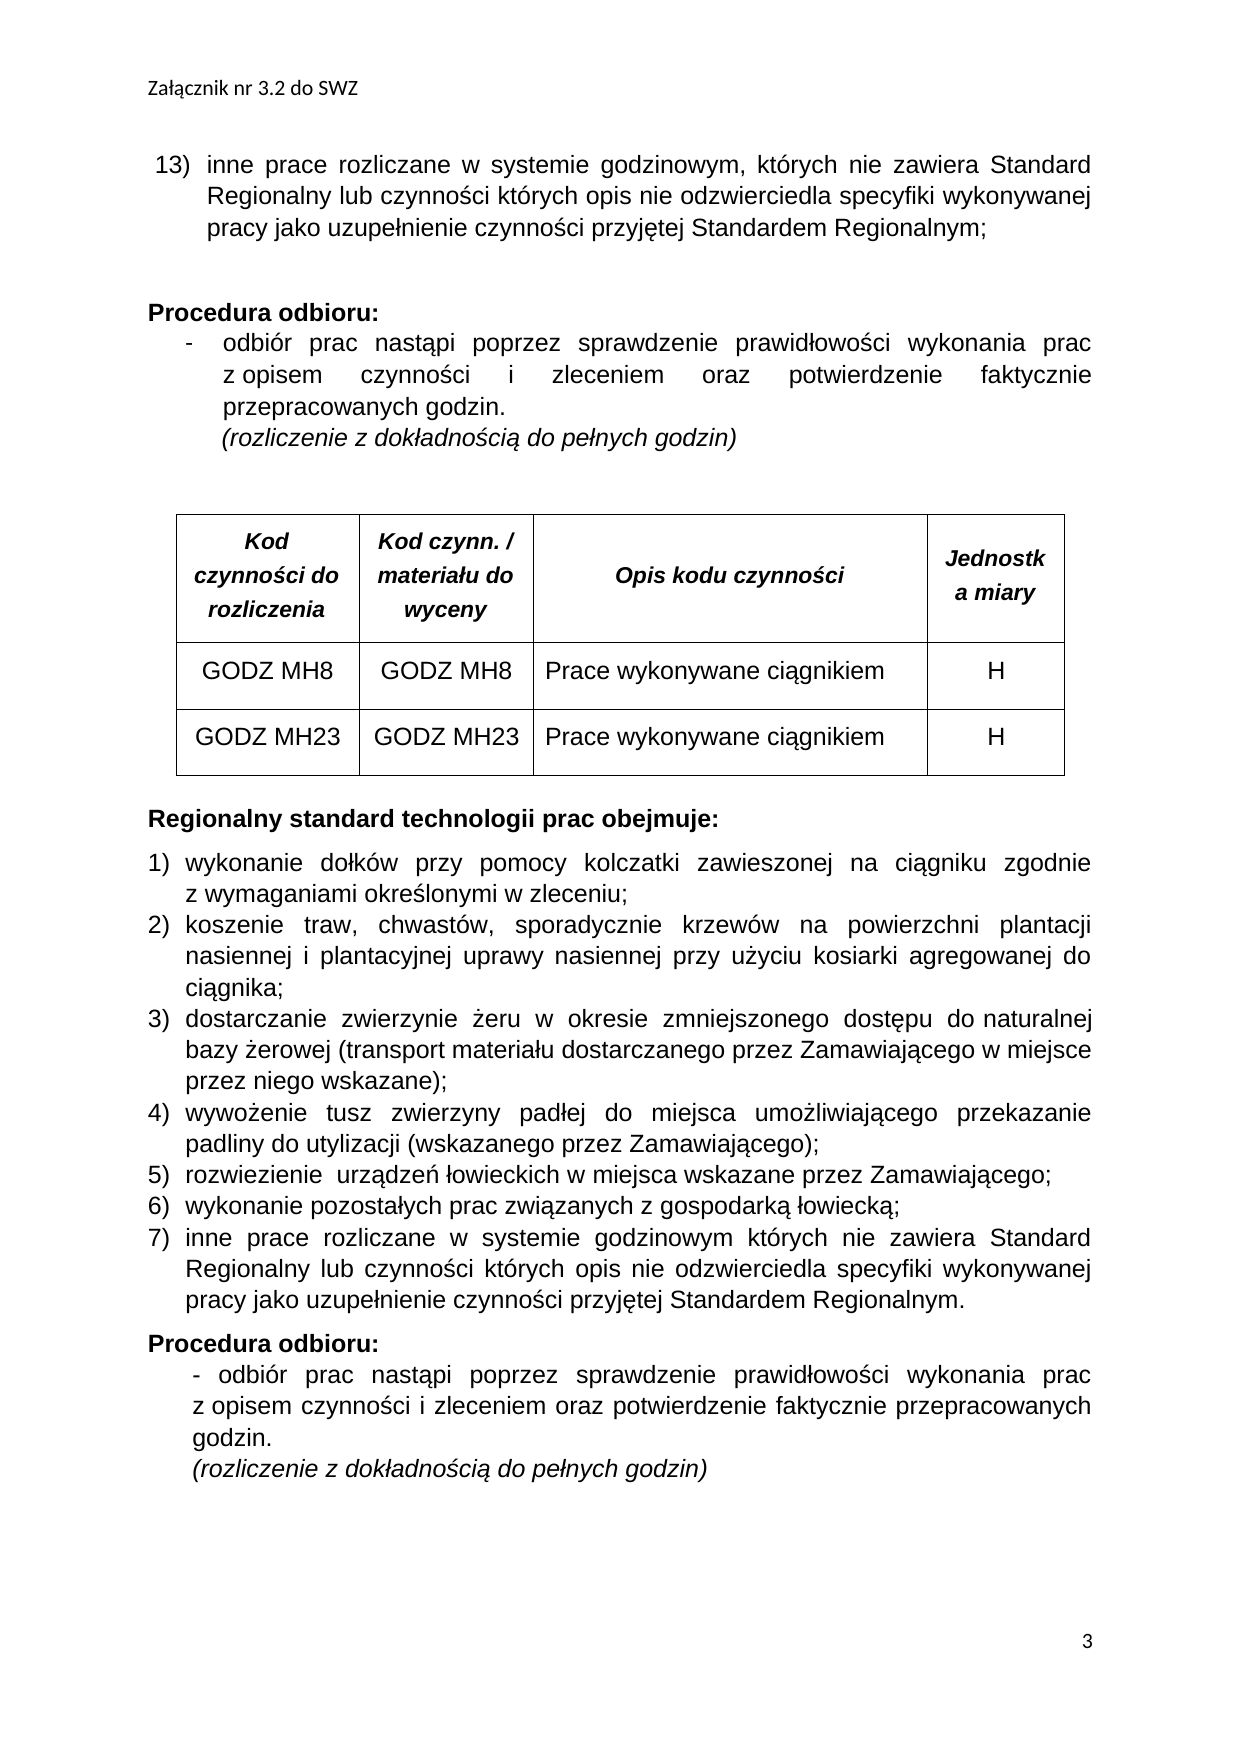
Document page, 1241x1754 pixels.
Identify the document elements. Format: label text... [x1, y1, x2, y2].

table_header Opis kodu czynności [534, 515, 927, 642]
table_header Kod czynn. / materiału do wyceny [360, 515, 533, 642]
table_cell GODZ MH23 [177, 710, 359, 775]
list koszenie traw, chwastów, sporadycznie krzewów na powierzchni plantacji nasiennej i plantacyjnej uprawy nasiennej przy użyciu kosiarki agregowanej do ciągnika; [148, 907, 1093, 1001]
list dostarczanie zwierzynie żeru w okresie zmniejszonego dostępu do naturalnej bazy żerowej (transport materiału dostarczanego przez Zamawiającego w miejsce przez niego wskazane); [148, 1001, 1093, 1095]
table_header Kod czynności do rozliczenia [177, 515, 359, 642]
table_cell Prace wykonywane ciągnikiem [534, 643, 927, 709]
list odbiór prac nastąpi poprzez sprawdzenie prawidłowości wykonania prac z opisem czynności i zleceniem oraz potwierdzenie faktycznie przepracowanych godzin. [185, 327, 1093, 420]
text - odbiór prac nastąpi poprzez sprawdzenie prawidłowości wykonania prac z opisem czynności i zleceniem oraz potwierdzenie faktycznie przepracowanych godzin. [192, 1357, 1093, 1451]
list inne prace rozliczane w systemie godzinowym których nie zawiera Standard Regionalny lub czynności których opis nie odzwierciedla specyfiki wykonywanej pracy jako uzupełnienie czynności przyjętej Standardem Regionalnym. [148, 1220, 1093, 1314]
text Regionalny standard technologii prac obejmuje: [148, 801, 1093, 832]
table_cell GODZ MH8 [177, 643, 359, 709]
text (rozliczenie z dokładnością do pełnych godzin) [148, 420, 1093, 452]
text Procedura odbioru: [148, 1326, 1093, 1357]
table_cell H [928, 710, 1064, 775]
list rozwiezienie urządzeń łowieckich w miejsca wskazane przez Zamawiającego; [148, 1157, 1093, 1189]
text Procedura odbioru: [148, 295, 1093, 327]
text (rozliczenie z dokładnością do pełnych godzin) [192, 1451, 1093, 1482]
list wywożenie tusz zwierzyny padłej do miejsca umożliwiającego przekazanie padliny do utylizacji (wskazanego przez Zamawiającego); [148, 1095, 1093, 1157]
list wykonanie pozostałych prac związanych z gospodarką łowiecką; [148, 1189, 1093, 1220]
table_cell GODZ MH8 [360, 643, 533, 709]
table_cell GODZ MH23 [360, 710, 533, 775]
table_cell Prace wykonywane ciągnikiem [534, 710, 927, 775]
list wykonanie dołków przy pomocy kolczatki zawieszonej na ciągniku zgodnie z wymaganiami określonymi w zleceniu; [148, 845, 1093, 907]
table_header Jednostka miary [928, 515, 1064, 642]
table_cell H [928, 643, 1064, 709]
list inne prace rozliczane w systemie godzinowym, których nie zawiera Standard Regionalny lub czynności których opis nie odzwierciedla specyfiki wykonywanej pracy jako uzupełnienie czynności przyjętej Standardem Regionalnym; [154, 148, 1093, 241]
